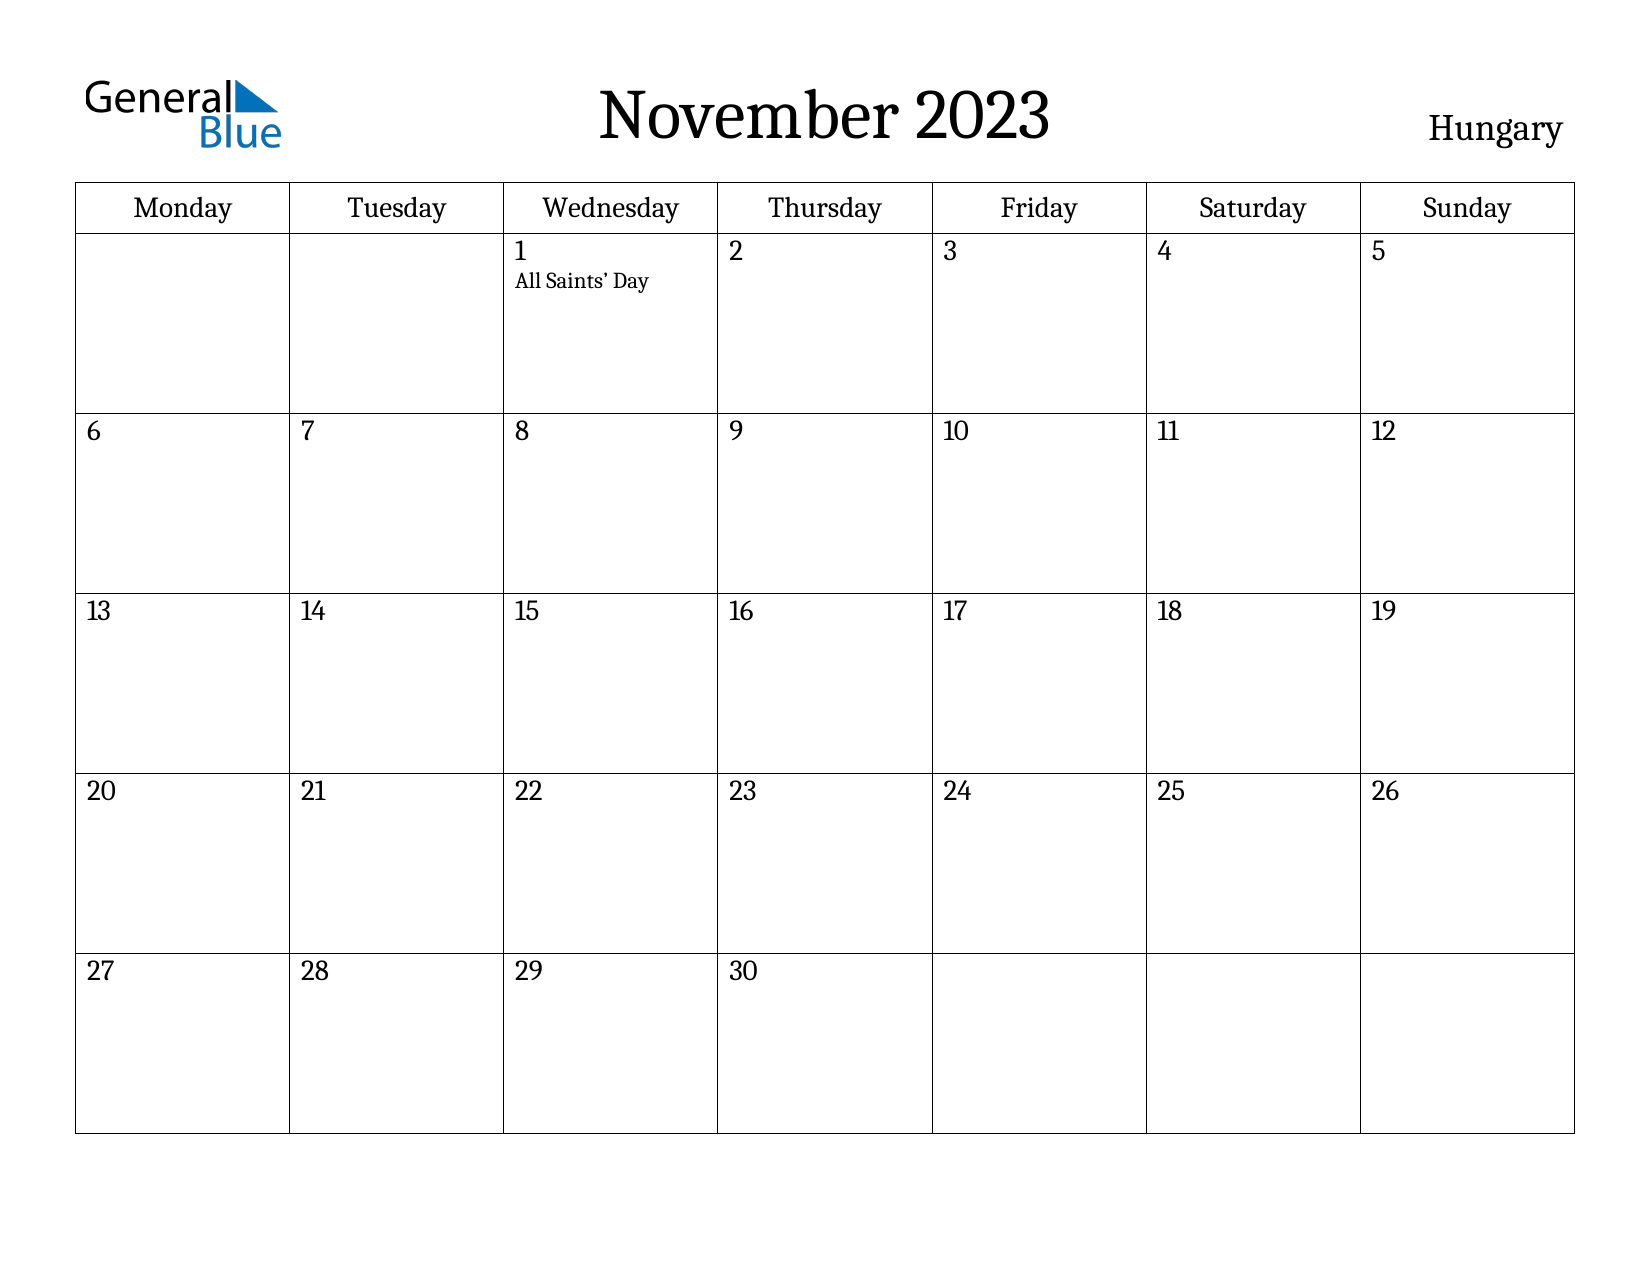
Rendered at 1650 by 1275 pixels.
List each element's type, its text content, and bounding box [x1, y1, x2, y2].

table_cell 20 [76, 774, 289, 807]
table_cell 25 [1147, 774, 1360, 807]
table_cell [504, 808, 717, 953]
table_cell [933, 954, 1146, 987]
table_cell [718, 448, 932, 593]
table_cell 5 [1361, 234, 1574, 267]
table_cell Wednesday [504, 183, 717, 233]
table_cell Sunday [1361, 183, 1574, 233]
table_cell [504, 627, 717, 773]
table_cell [933, 267, 1146, 413]
table_cell 28 [290, 954, 503, 987]
table_cell [290, 988, 503, 1133]
table_cell [1147, 808, 1360, 953]
table_cell [290, 808, 503, 953]
table_cell [290, 267, 503, 413]
table_cell 2 [718, 234, 932, 267]
table_cell [504, 448, 717, 593]
table_cell 3 [933, 234, 1146, 267]
table_cell [290, 234, 503, 267]
picture [86, 80, 281, 148]
table_cell [1147, 954, 1360, 987]
table_cell 8 [504, 414, 717, 447]
table_cell [1361, 448, 1574, 593]
table_cell 30 [718, 954, 932, 987]
table_cell Friday [933, 183, 1146, 233]
table_cell [76, 808, 289, 953]
table_cell [933, 808, 1146, 953]
table_cell [718, 267, 932, 413]
table_cell [1361, 988, 1574, 1133]
table_cell [76, 234, 289, 267]
table_cell 14 [290, 594, 503, 627]
table_cell [76, 988, 289, 1133]
table_cell [290, 448, 503, 593]
table_cell 24 [933, 774, 1146, 807]
table_header Hungary [1146, 75, 1574, 182]
table_cell [933, 627, 1146, 773]
table_cell Thursday [718, 183, 932, 233]
table_cell [1361, 808, 1574, 953]
table_cell 9 [718, 414, 932, 447]
table_cell [76, 448, 289, 593]
table_cell [76, 627, 289, 773]
table_cell Monday [76, 183, 289, 233]
table_cell 26 [1361, 774, 1574, 807]
table_cell [718, 988, 932, 1133]
table_cell [1147, 988, 1360, 1133]
table_cell [1147, 627, 1360, 773]
table_cell 6 [76, 414, 289, 447]
table_cell [504, 988, 717, 1133]
table_cell [718, 808, 932, 953]
table_cell 19 [1361, 594, 1574, 627]
table_cell [1361, 267, 1574, 413]
table_cell 10 [933, 414, 1146, 447]
table_cell 16 [718, 594, 932, 627]
table_cell Tuesday [290, 183, 503, 233]
table_cell 29 [504, 954, 717, 987]
table_cell 7 [290, 414, 503, 447]
table_cell 13 [76, 594, 289, 627]
table_cell [290, 627, 503, 773]
table_cell [76, 267, 289, 413]
table_cell 4 [1147, 234, 1360, 267]
table_cell [933, 448, 1146, 593]
table_cell 18 [1147, 594, 1360, 627]
table_cell [1147, 267, 1360, 413]
table_header November 2023 [504, 75, 1146, 182]
table_cell 21 [290, 774, 503, 807]
table_cell 27 [76, 954, 289, 987]
table_cell [933, 988, 1146, 1133]
table_cell 23 [718, 774, 932, 807]
table_cell [1361, 627, 1574, 773]
table_cell [1147, 448, 1360, 593]
table_cell [1361, 954, 1574, 987]
table_cell Saturday [1147, 183, 1360, 233]
table_cell 17 [933, 594, 1146, 627]
table_cell 15 [504, 594, 717, 627]
table_cell All Saints’ Day [504, 267, 717, 413]
table_cell 11 [1147, 414, 1360, 447]
table_cell [718, 627, 932, 773]
table_cell 1 [504, 234, 717, 267]
table_cell 22 [504, 774, 717, 807]
table_cell 12 [1361, 414, 1574, 447]
table_header [76, 75, 503, 182]
